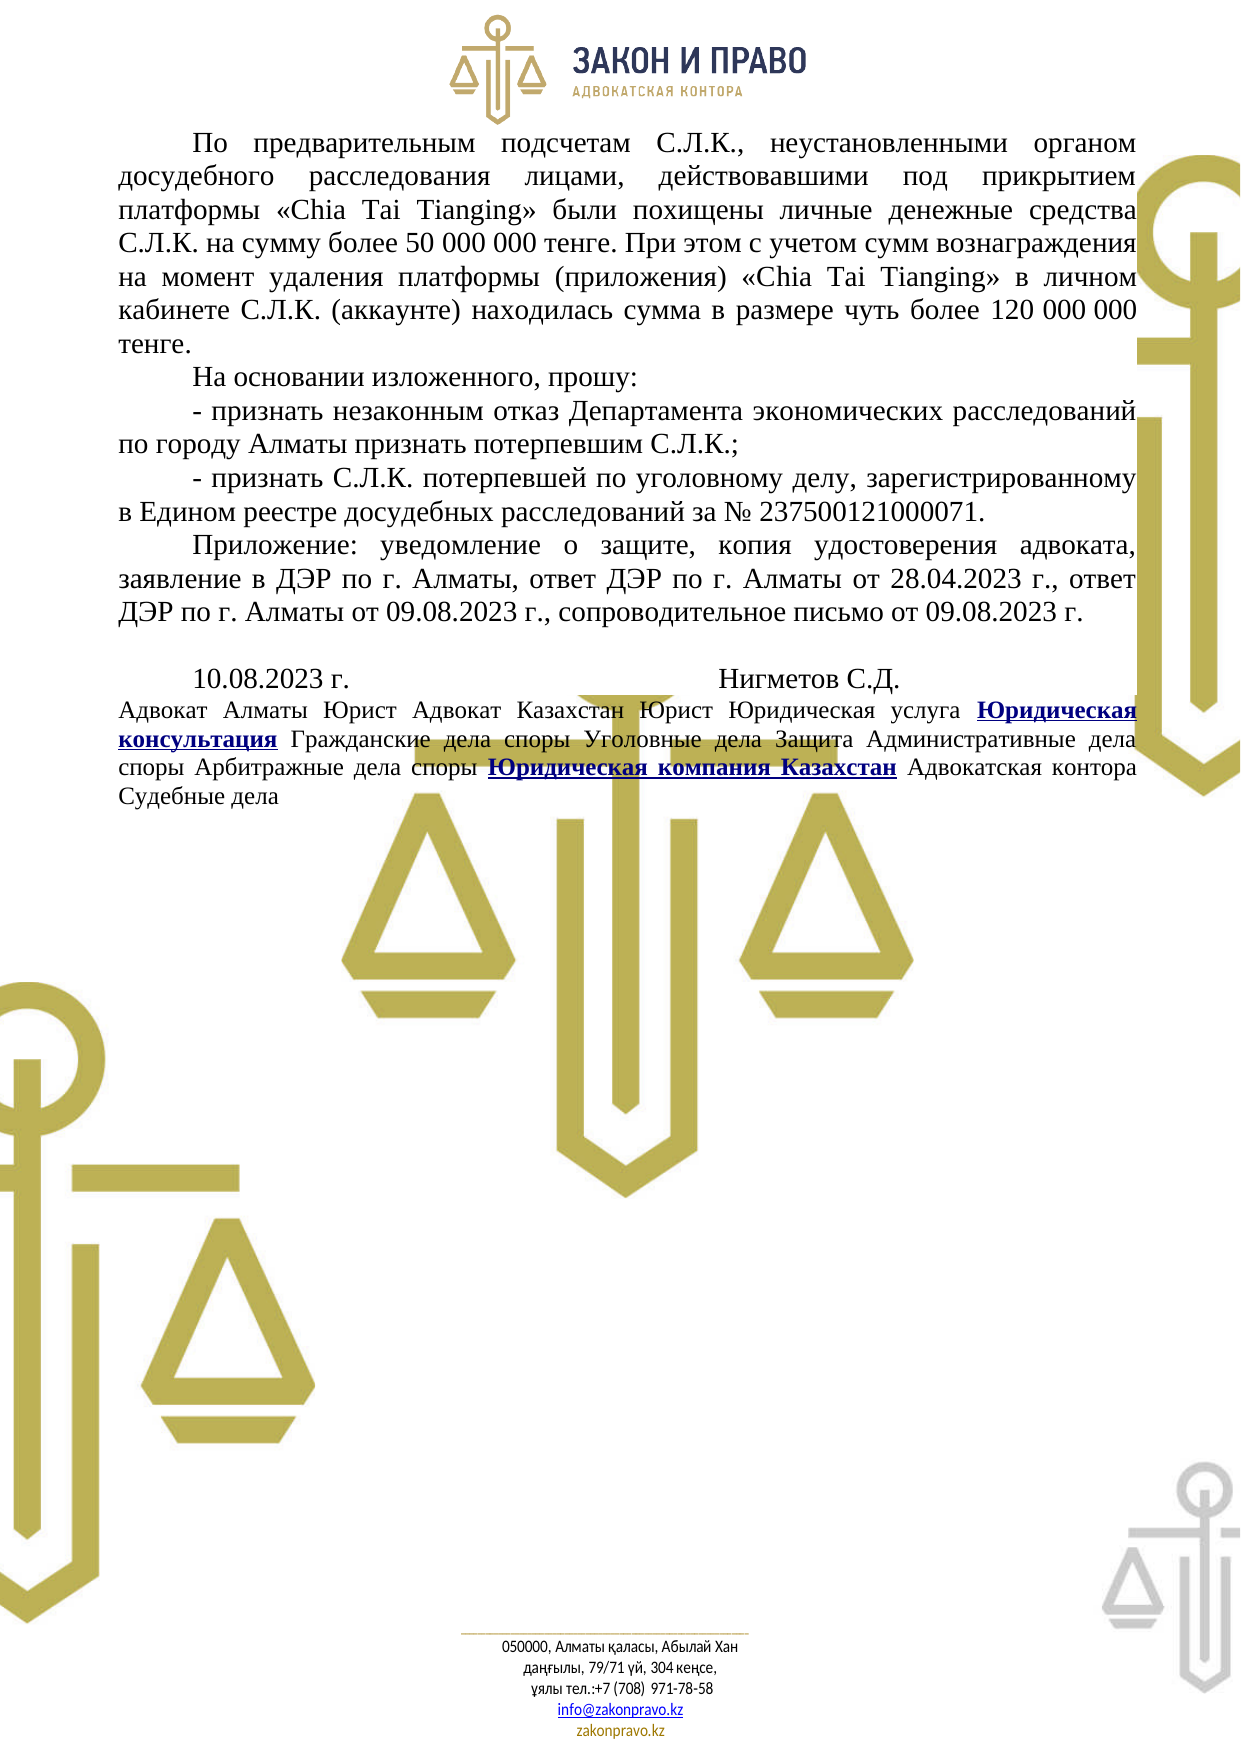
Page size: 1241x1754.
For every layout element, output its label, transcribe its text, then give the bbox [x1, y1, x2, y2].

text Приложение: уведомление о защите, копия удостоверения адвоката, заявление в ДЭР по г. Алматы, ответ ДЭР по г. Алматы от 28.04.2023 г., ответ ДЭР по г. Алматы от 09.08.2023 г., сопроводительное письмо от 09.08.2023 г. [118, 527, 1137, 628]
text - признать незаконным отказ Департамента экономических расследований по городу Алматы признать потерпевшим С.Л.К.; [118, 393, 1137, 460]
text - признать С.Л.К. потерпевшей по уголовному делу, зарегистрированному в Едином реестре досудебных расследований за № 237500121000071. [118, 460, 1137, 527]
text Адвокат Алматы Юрист Адвокат Казахстан Юрист Юридическая услуга Юридическая консультация Гражданские дела споры Уголовные дела Защита Административные дела споры Арбитражные дела споры Юридическая компания Казахстан Адвокатская контора Судебные дела [118, 695, 1137, 810]
text По предварительным подсчетам С.Л.К., неустановленными органом досудебного расследования лицами, действовавшими под прикрытием платформы «Сhia Tai Tianging» были похищены личные денежные средства С.Л.К. на сумму более 50 000 000 тенге. При этом с учетом сумм вознаграждения на момент удаления платформы (приложения) «Сhia Tai Tianging» в личном кабинете С.Л.К. (аккаунте) находилась сумма в размере чуть более 120 000 000 тенге. [118, 125, 1137, 359]
picture [449, 14, 807, 125]
picture [341, 810, 914, 1754]
text 10.08.2023 г. Нигметов С.Д. [118, 661, 1137, 695]
picture [0, 982, 316, 1754]
picture [919, 155, 1241, 1694]
text На основании изложенного, прошу: [118, 359, 1137, 393]
